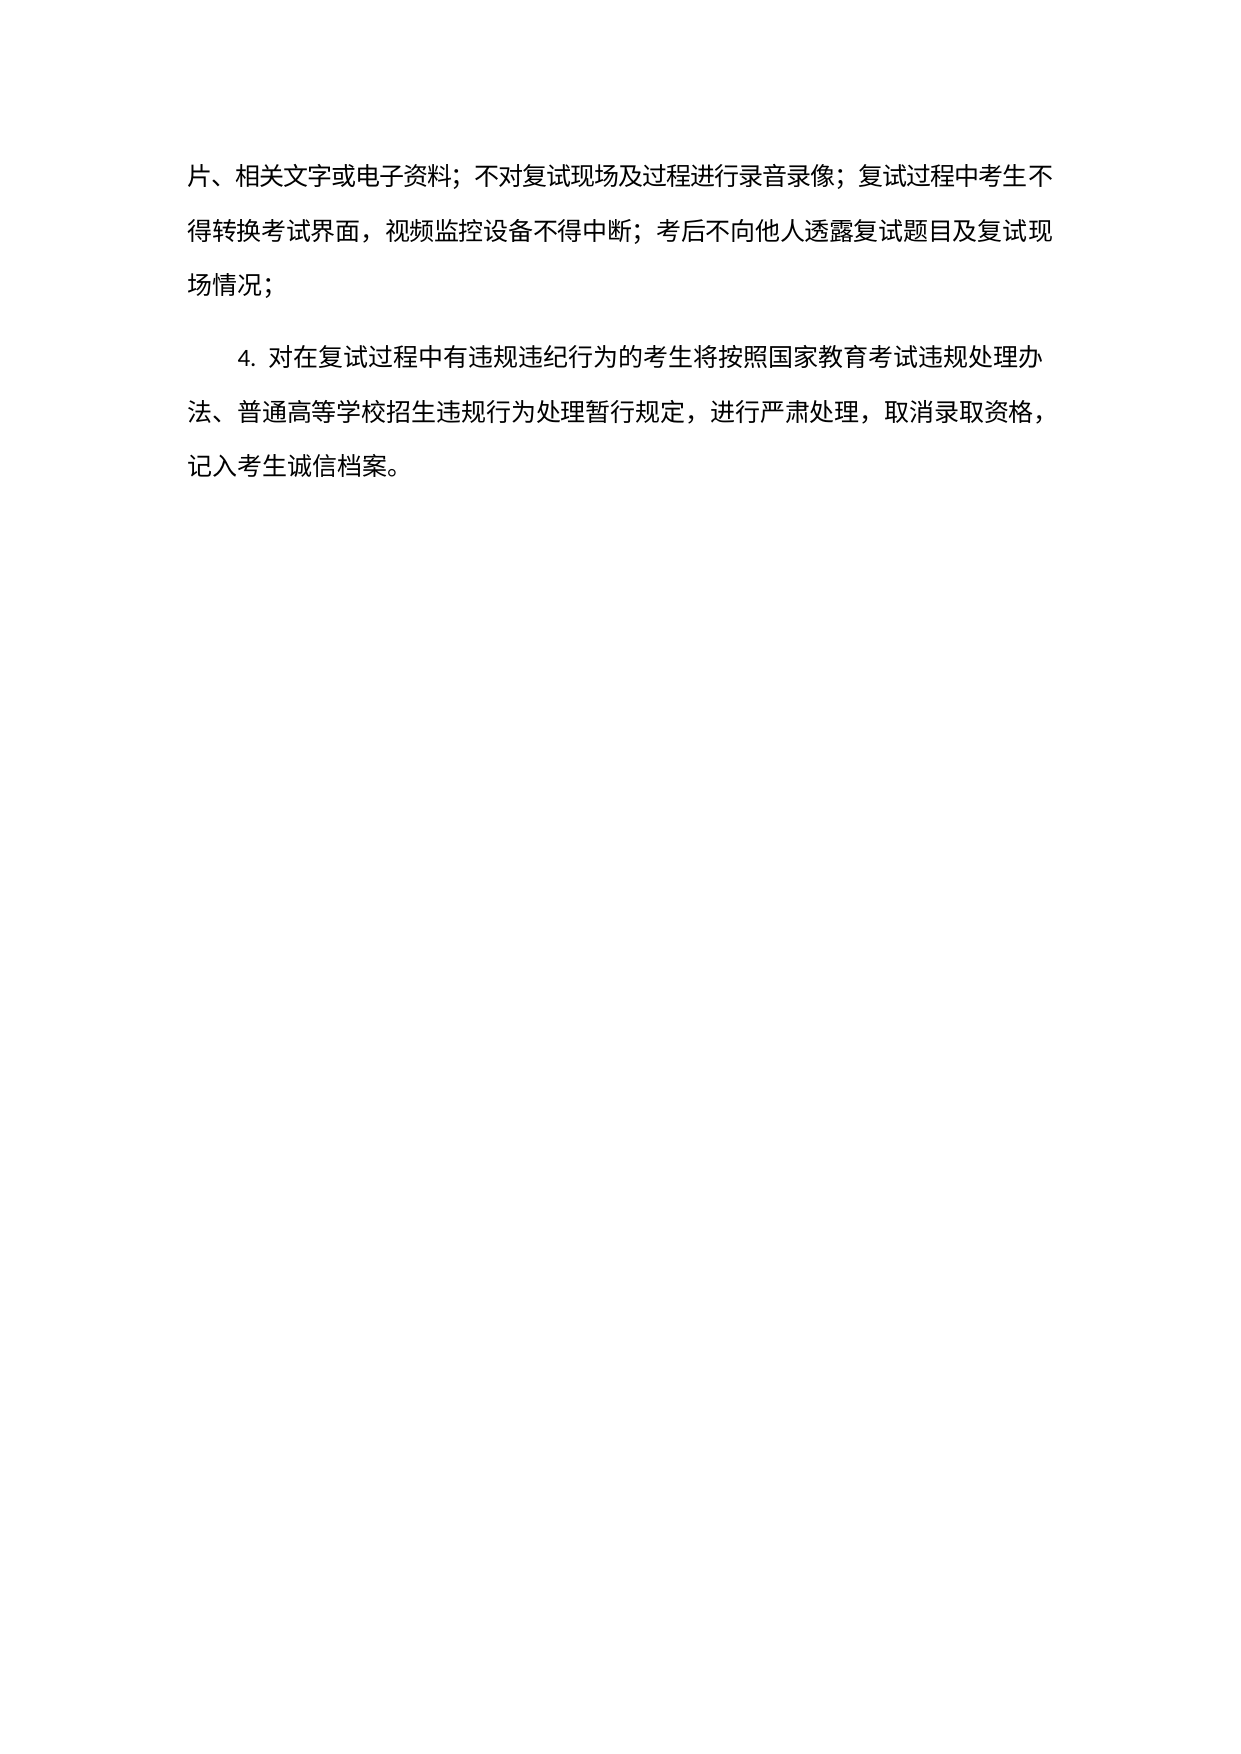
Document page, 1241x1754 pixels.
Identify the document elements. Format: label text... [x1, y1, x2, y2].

list 对在复试过程中有违规违纪行为的考生将按照国家教育考试违规处理办法、普通高等学校招生违规行为处理暂行规定，进行严肃处理，取消录取资格， 记入考生诚信档案。 [187, 337, 1062, 483]
text 片、相关文字或电子资料；不对复试现场及过程进行录音录像；复试过程中考生不得转换考试界面，视频监控设备不得中断；考后不向他人透露复试题目及复试现场情况； [187, 156, 1053, 302]
